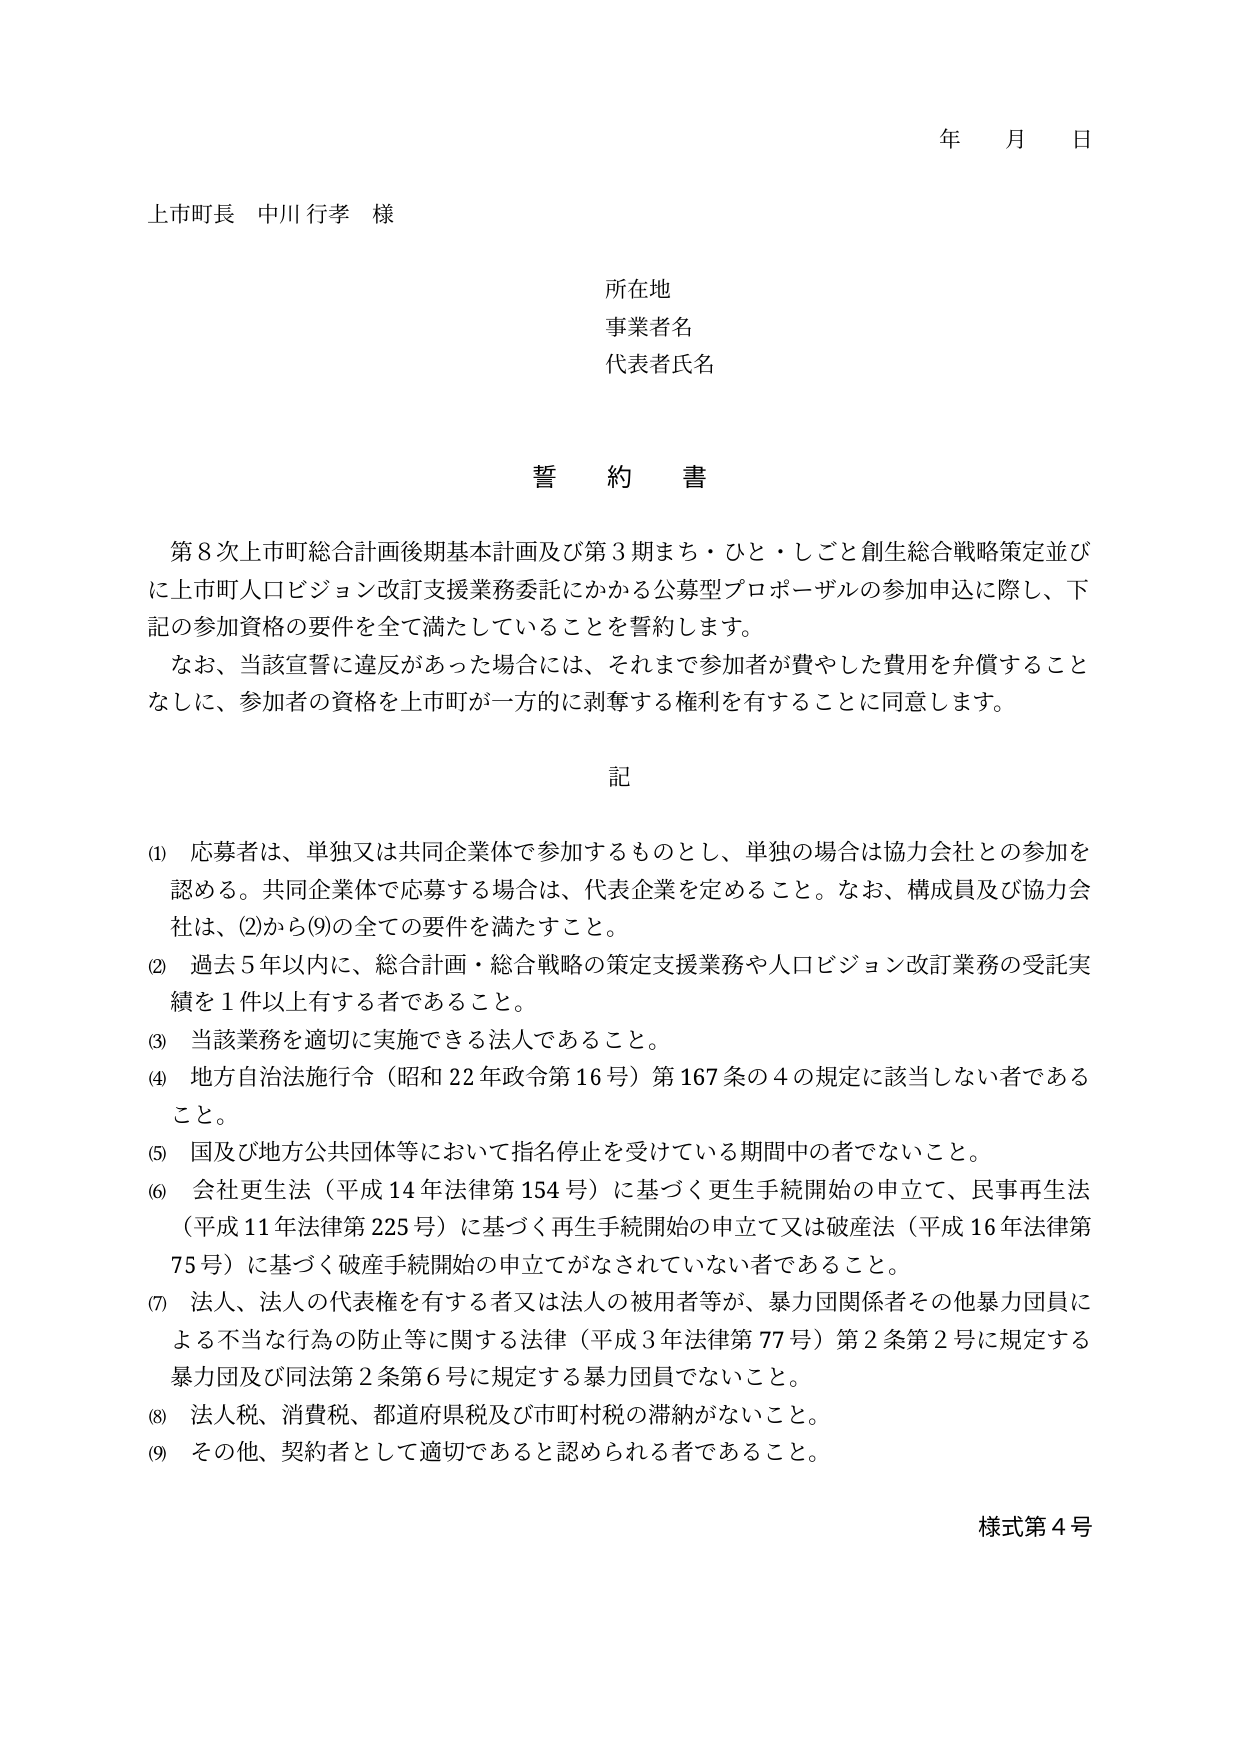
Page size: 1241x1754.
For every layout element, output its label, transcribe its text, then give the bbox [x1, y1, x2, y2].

text 上市町長 中川 行孝 様 [148, 194, 1092, 232]
text 第８次上市町総合計画後期基本計画及び第３期まち・ひと・しごと創生総合戦略策定並びに上市町人口ビジョン改訂支援業務委託にかかる公募型プロポーザルの参加申込に際し、下記の参加資格の要件を全て満たしていることを誓約します。 [148, 532, 1092, 644]
text 年 月 日 [148, 119, 1092, 157]
text ⑼ その他、契約者として適切であると認められる者であること。 [148, 1432, 1092, 1469]
text 所在地 [148, 269, 1092, 307]
text ⑸ 国及び地方公共団体等において指名停止を受けている期間中の者でないこと。 [148, 1132, 1092, 1169]
text ⑺ 法人、法人の代表権を有する者又は法人の被用者等が、暴力団関係者その他暴力団員による不当な行為の防止等に関する法律（平成３年法律第77号）第２条第２号に規定する暴力団及び同法第２条第６号に規定する暴力団員でないこと。 [148, 1282, 1092, 1394]
text ⑹ 会社更生法（平成14年法律第154号）に基づく更生手続開始の申立て、民事再生法（平成11年法律第225号）に基づく再生手続開始の申立て又は破産法（平成16年法律第75号）に基づく破産手続開始の申立てがなされていない者であること。 [148, 1169, 1092, 1282]
text ⑷ 地方自治法施行令（昭和22年政令第16号）第167条の４の規定に該当しない者であること。 [148, 1057, 1092, 1132]
text 誓 約 書 [148, 457, 1092, 494]
text なお、当該宣誓に違反があった場合には、それまで参加者が費やした費用を弁償することなしに、参加者の資格を上市町が一方的に剥奪する権利を有することに同意します。 [148, 644, 1092, 719]
text 代表者氏名 [148, 344, 1092, 382]
text ⑶ 当該業務を適切に実施できる法人であること。 [148, 1019, 1092, 1057]
text 記 [148, 757, 1092, 794]
text ⑴ 応募者は、単独又は共同企業体で参加するものとし、単独の場合は協力会社との参加を認める。共同企業体で応募する場合は、代表企業を定めること。なお、構成員及び協力会社は、⑵から⑼の全ての要件を満たすこと。 [148, 832, 1092, 944]
text ⑻ 法人税、消費税、都道府県税及び市町村税の滞納がないこと。 [148, 1394, 1092, 1432]
text ⑵ 過去５年以内に、総合計画・総合戦略の策定支援業務や人口ビジョン改訂業務の受託実績を１件以上有する者であること。 [148, 944, 1092, 1019]
text 様式第４号 [148, 1507, 1092, 1544]
text 事業者名 [148, 307, 1092, 344]
